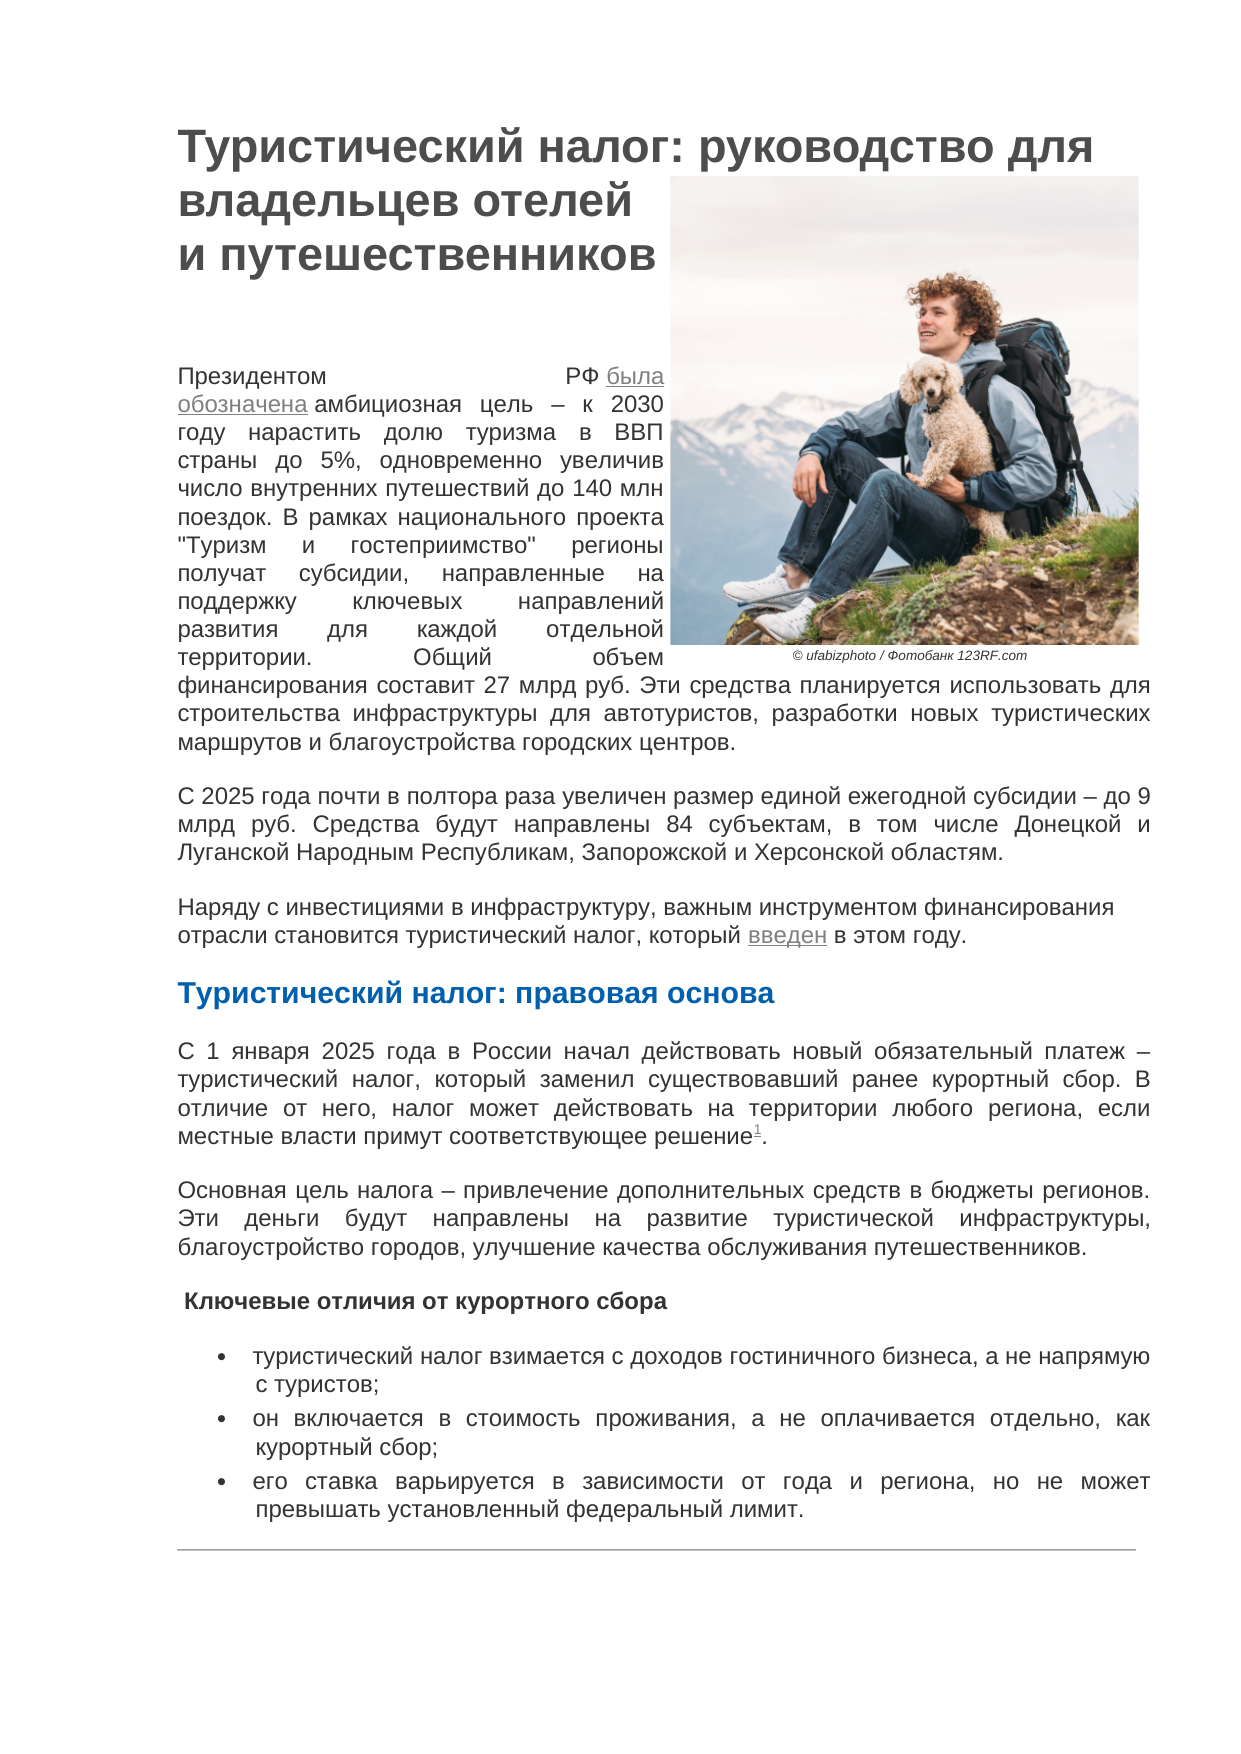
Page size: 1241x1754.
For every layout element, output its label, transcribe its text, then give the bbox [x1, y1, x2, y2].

picture [670, 176, 1139, 645]
text С 2025 года почти в полтора раза увеличен размер единой ежегодной субсидии – до 9 млрд руб. Средства будут направлены 84 субъектам, в том числе Донецкой и Луганской Народным Республикам, Запорожской и Херсонской областям. [177, 782, 1152, 866]
list он включается в стоимость проживания, а не оплачивается отдельно, как курортный сбор; [218, 1404, 1152, 1460]
text Президентом РФ была обозначена амбициозная цель – к 2030 году нарастить долю туризма в ВВП страны до 5%, одновременно увеличив число внутренних путешествий до 140 млн поездок. В рамках национального проекта "Туризм и гостеприимство" регионы получат субсидии, направленные на поддержку ключевых направлений развития для каждой отдельной территории. Общий объем финансирования составит 27 млрд руб. Эти средства планируется использовать для строительства инфраструктуры для автотуристов, разработки новых туристических маршрутов и благоустройства городских центров. [177, 361, 1152, 755]
list его ставка варьируется в зависимости от года и региона, но не может превышать установленный федеральный лимит. [218, 1466, 1152, 1523]
text С 1 января 2025 года в России начал действовать новый обязательный платеж – туристический налог, который заменил существовавший ранее курортный сбор. В отличие от него, налог может действовать на территории любого региона, если местные власти примут соответствующее решение1. [177, 1037, 1152, 1149]
text Туристический налог: правовая основа [177, 975, 1152, 1010]
list туристический налог взимается с доходов гостиничного бизнеса, а не напрямую с туристов; [218, 1341, 1152, 1398]
text Наряду с инвестициями в инфраструктуру, важным инструментом финансирования отрасли становится туристический налог, который введен в этом году. [177, 892, 1152, 949]
text Ключевые отличия от курортного сбора [177, 1287, 1152, 1315]
table_header [669, 175, 1147, 646]
table_cell © ufabizphoto / Фотобанк 123RF.com [669, 646, 1147, 665]
text Основная цель налога – привлечение дополнительных средств в бюджеты регионов. Эти деньги будут направлены на развитие туристической инфраструктуры, благоустройство городов, улучшение качества обслуживания путешественников. [177, 1176, 1152, 1260]
text Туристический налог: руководство для владельцев отелей и путешественников [177, 118, 1152, 280]
